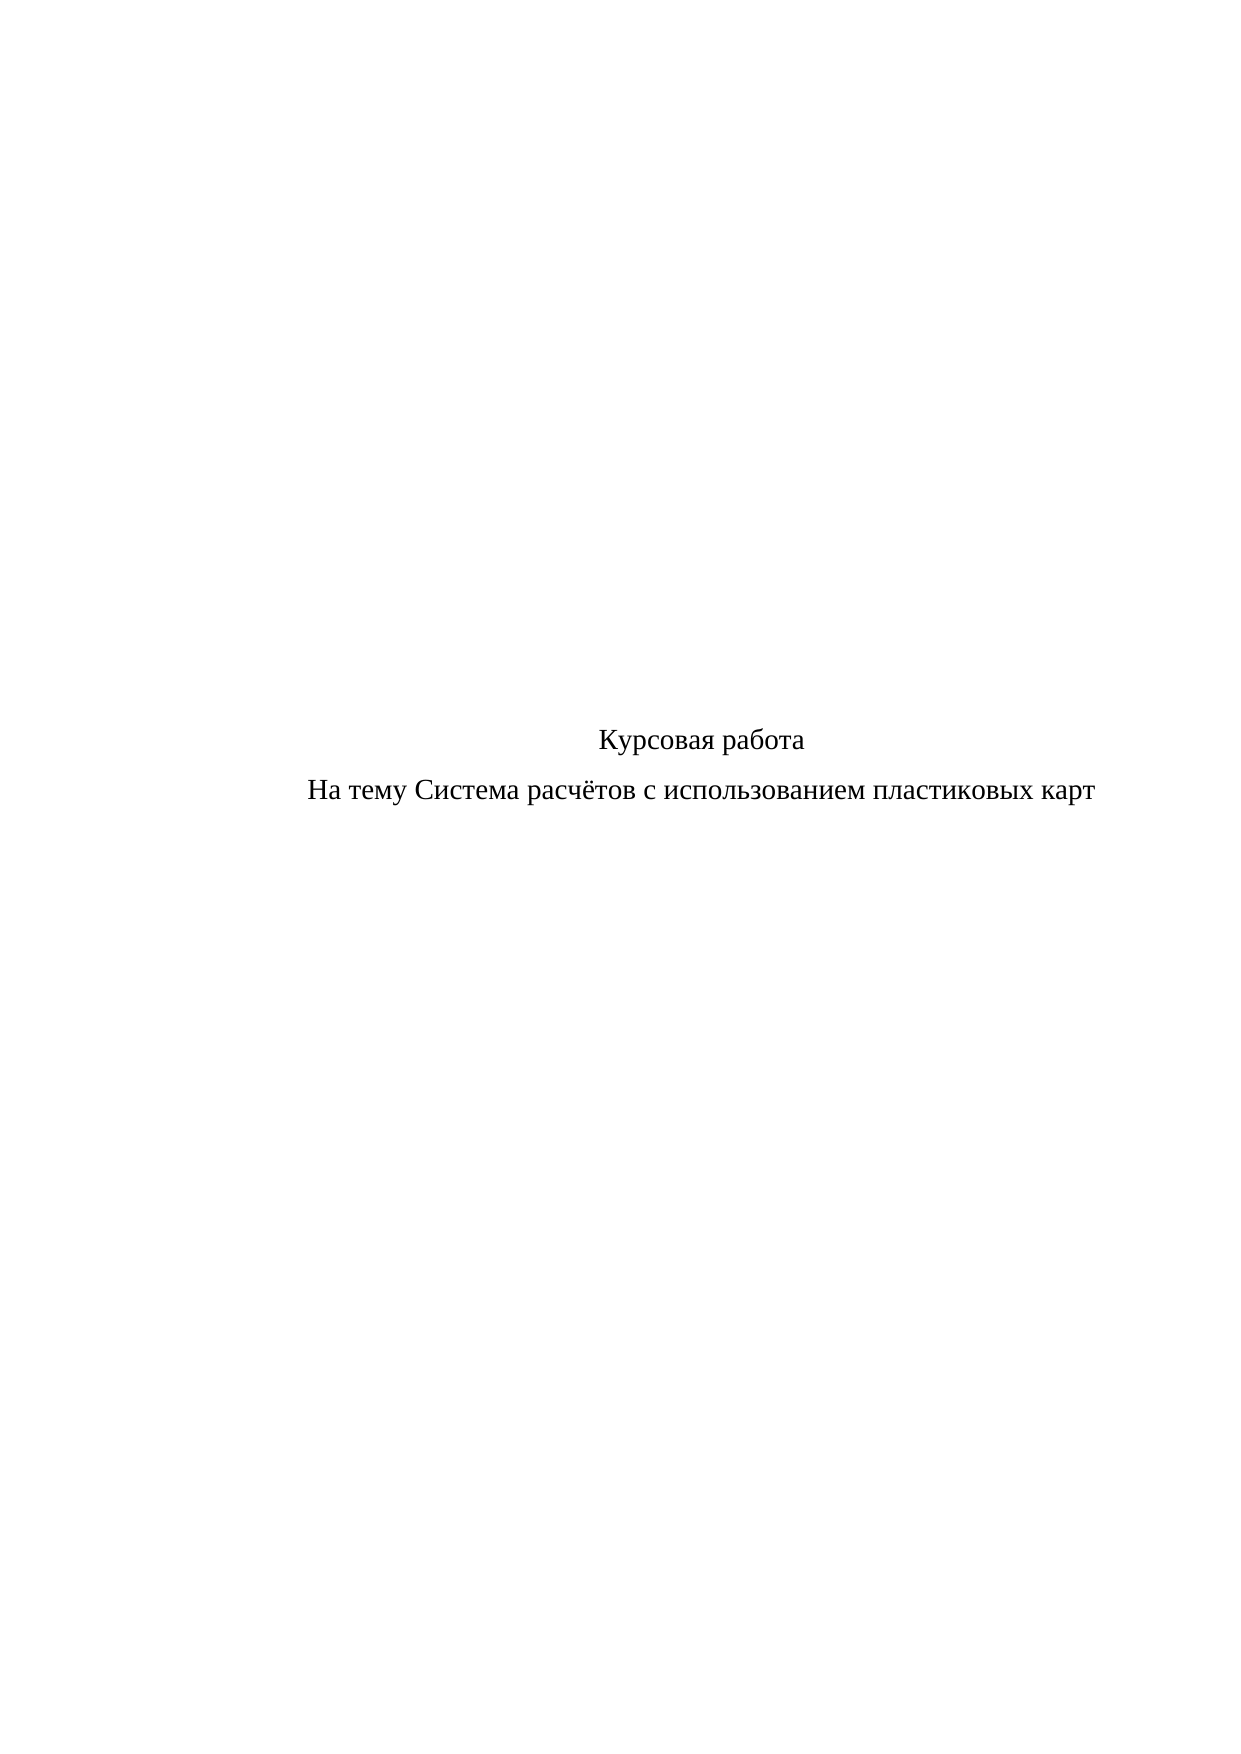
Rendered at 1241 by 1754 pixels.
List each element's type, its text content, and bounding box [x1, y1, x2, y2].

text Курсовая работа [177, 722, 1152, 755]
text На тему Система расчётов с использованием пластиковых карт [177, 772, 1152, 806]
